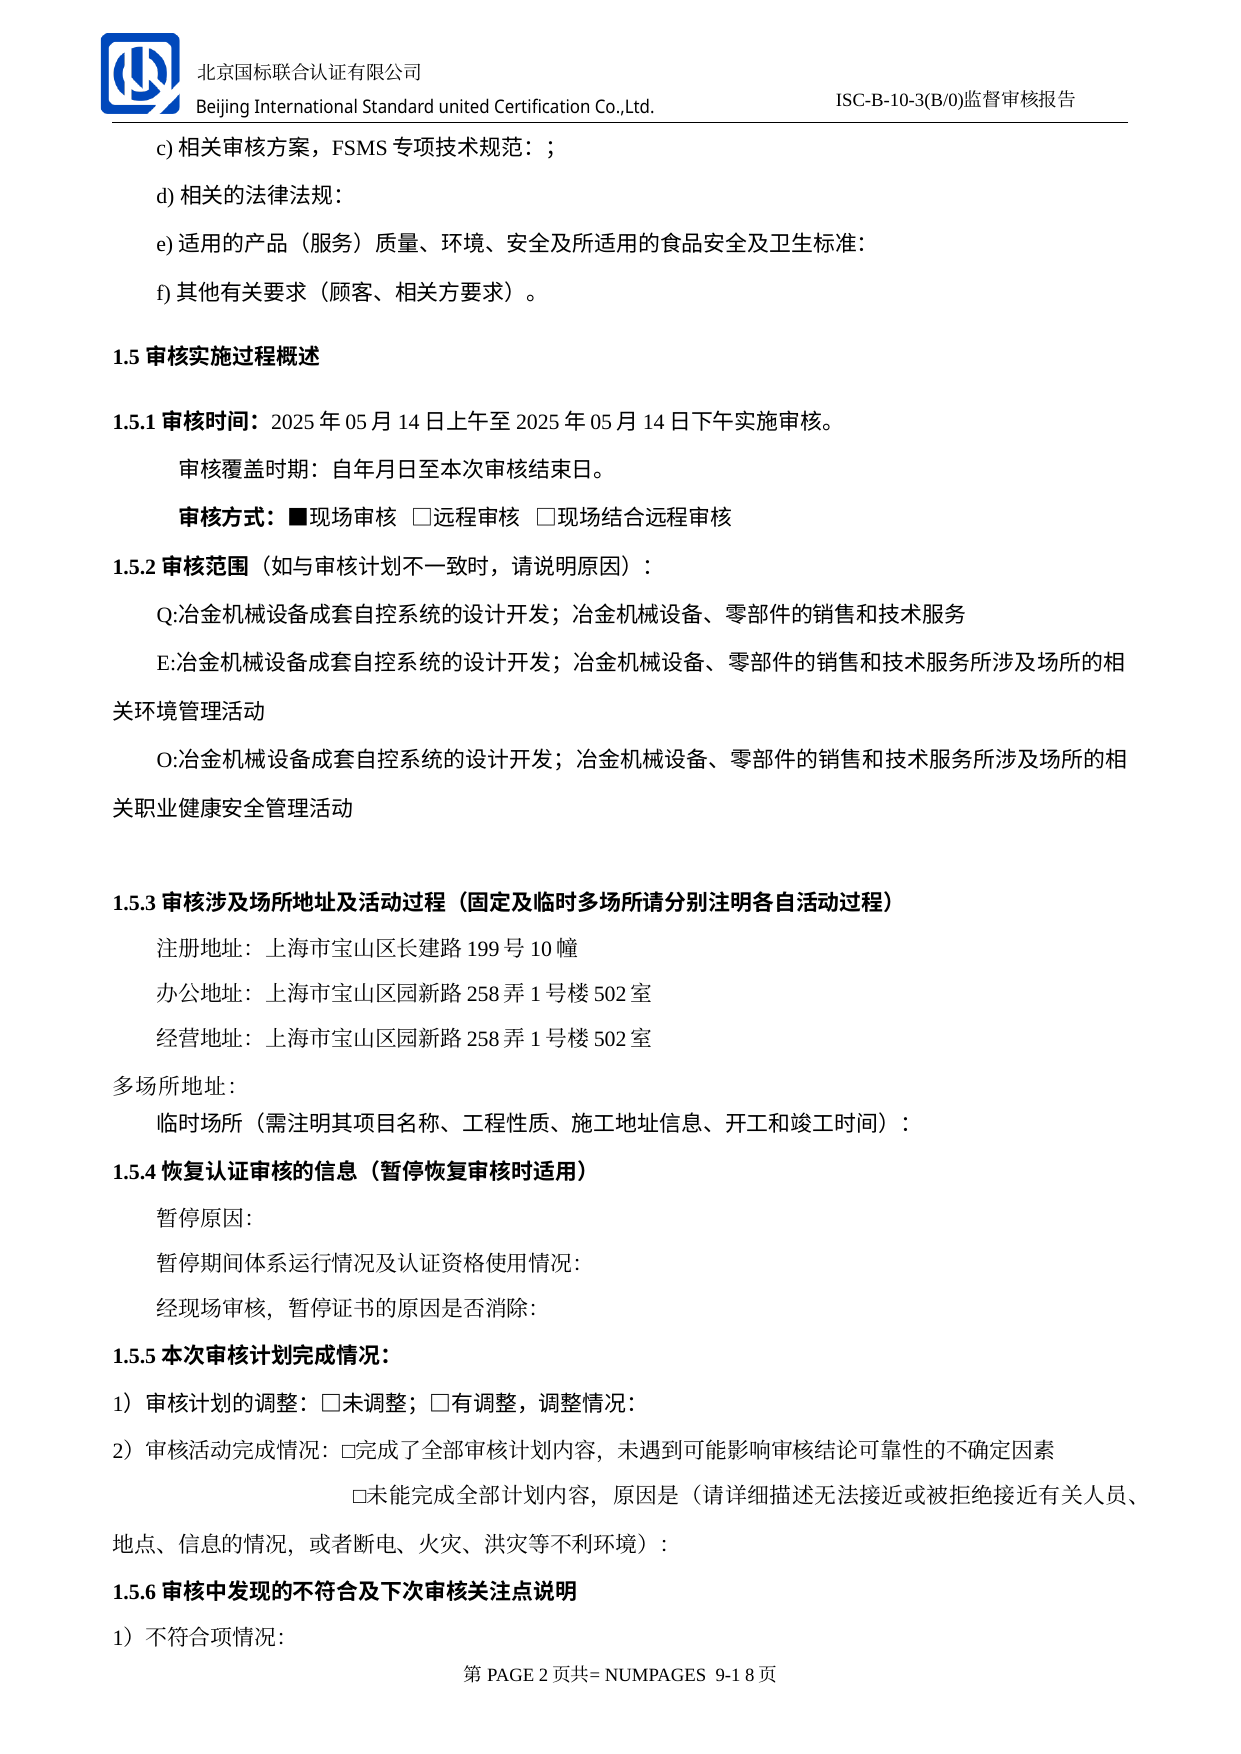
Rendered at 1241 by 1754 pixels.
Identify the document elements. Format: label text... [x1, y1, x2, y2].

text O:冶金机械设备成套自控系统的设计开发；冶金机械设备、零部件的销售和技术服务所涉及场所的相关职业健康安全管理活动 [112, 742, 1128, 823]
text □未能完成全部计划内容，原因是（请详细描述无法接近或被拒绝接近有关人员、地点、信息的情况，或者断电、火灾、洪灾等不利环境）： [112, 1479, 1128, 1561]
text c) 相关审核方案，FSMS专项技术规范：； [112, 129, 1128, 162]
text 多场所地址： [112, 1071, 1128, 1103]
text 注册地址：上海市宝山区长建路199号10幢 [112, 933, 1128, 965]
text E:冶金机械设备成套自控系统的设计开发；冶金机械设备、零部件的销售和技术服务所涉及场所的相关环境管理活动 [112, 645, 1128, 726]
text 审核覆盖时期：自年月日至本次审核结束日。 [112, 452, 1128, 484]
text 1.5.1 审核时间：2025年05月14日上午至2025年05月14日下午实施审核。 [112, 403, 1128, 436]
text 暂停原因： [157, 1202, 1128, 1235]
text 暂停期间体系运行情况及认证资格使用情况： [157, 1247, 1128, 1280]
text 办公地址：上海市宝山区园新路258弄1号楼502室 [112, 978, 1128, 1010]
text f) 其他有关要求（顾客、相关方要求）。 [112, 274, 1128, 307]
text 1.5.2 审核范围（如与审核计划不一致时，请说明原因）： [112, 548, 1128, 581]
text d) 相关的法律法规： [112, 177, 1128, 210]
text 1.5.3 审核涉及场所地址及活动过程（固定及临时多场所请分别注明各自活动过程） [112, 884, 1128, 917]
text 审核方式：■现场审核 □远程审核 □现场结合远程审核 [112, 500, 1128, 532]
text 经现场审核，暂停证书的原因是否消除： [157, 1292, 1128, 1325]
text 1）审核计划的调整：□未调整；□有调整，调整情况： [112, 1386, 1128, 1418]
text 1.5.5 本次审核计划完成情况： [112, 1338, 1128, 1370]
text Q:冶金机械设备成套自控系统的设计开发；冶金机械设备、零部件的销售和技术服务 [112, 597, 1128, 629]
text 2）审核活动完成情况：□完成了全部审核计划内容，未遇到可能影响审核结论可靠性的不确定因素 [112, 1434, 1128, 1467]
text 1.5 审核实施过程概述 [112, 339, 1128, 371]
text 1.5.6 审核中发现的不符合及下次审核关注点说明 [112, 1573, 1128, 1606]
text 1）不符合项情况： [112, 1622, 1128, 1654]
text 1.5.4 恢复认证审核的信息（暂停恢复审核时适用） [112, 1154, 1128, 1186]
text 临时场所（需注明其项目名称、工程性质、施工地址信息、开工和竣工时间）： [112, 1106, 1128, 1138]
text 经营地址：上海市宝山区园新路258弄1号楼502室 [112, 1023, 1128, 1055]
picture [100, 33, 180, 114]
text e) 适用的产品（服务）质量、环境、安全及所适用的食品安全及卫生标准： [112, 226, 1128, 258]
